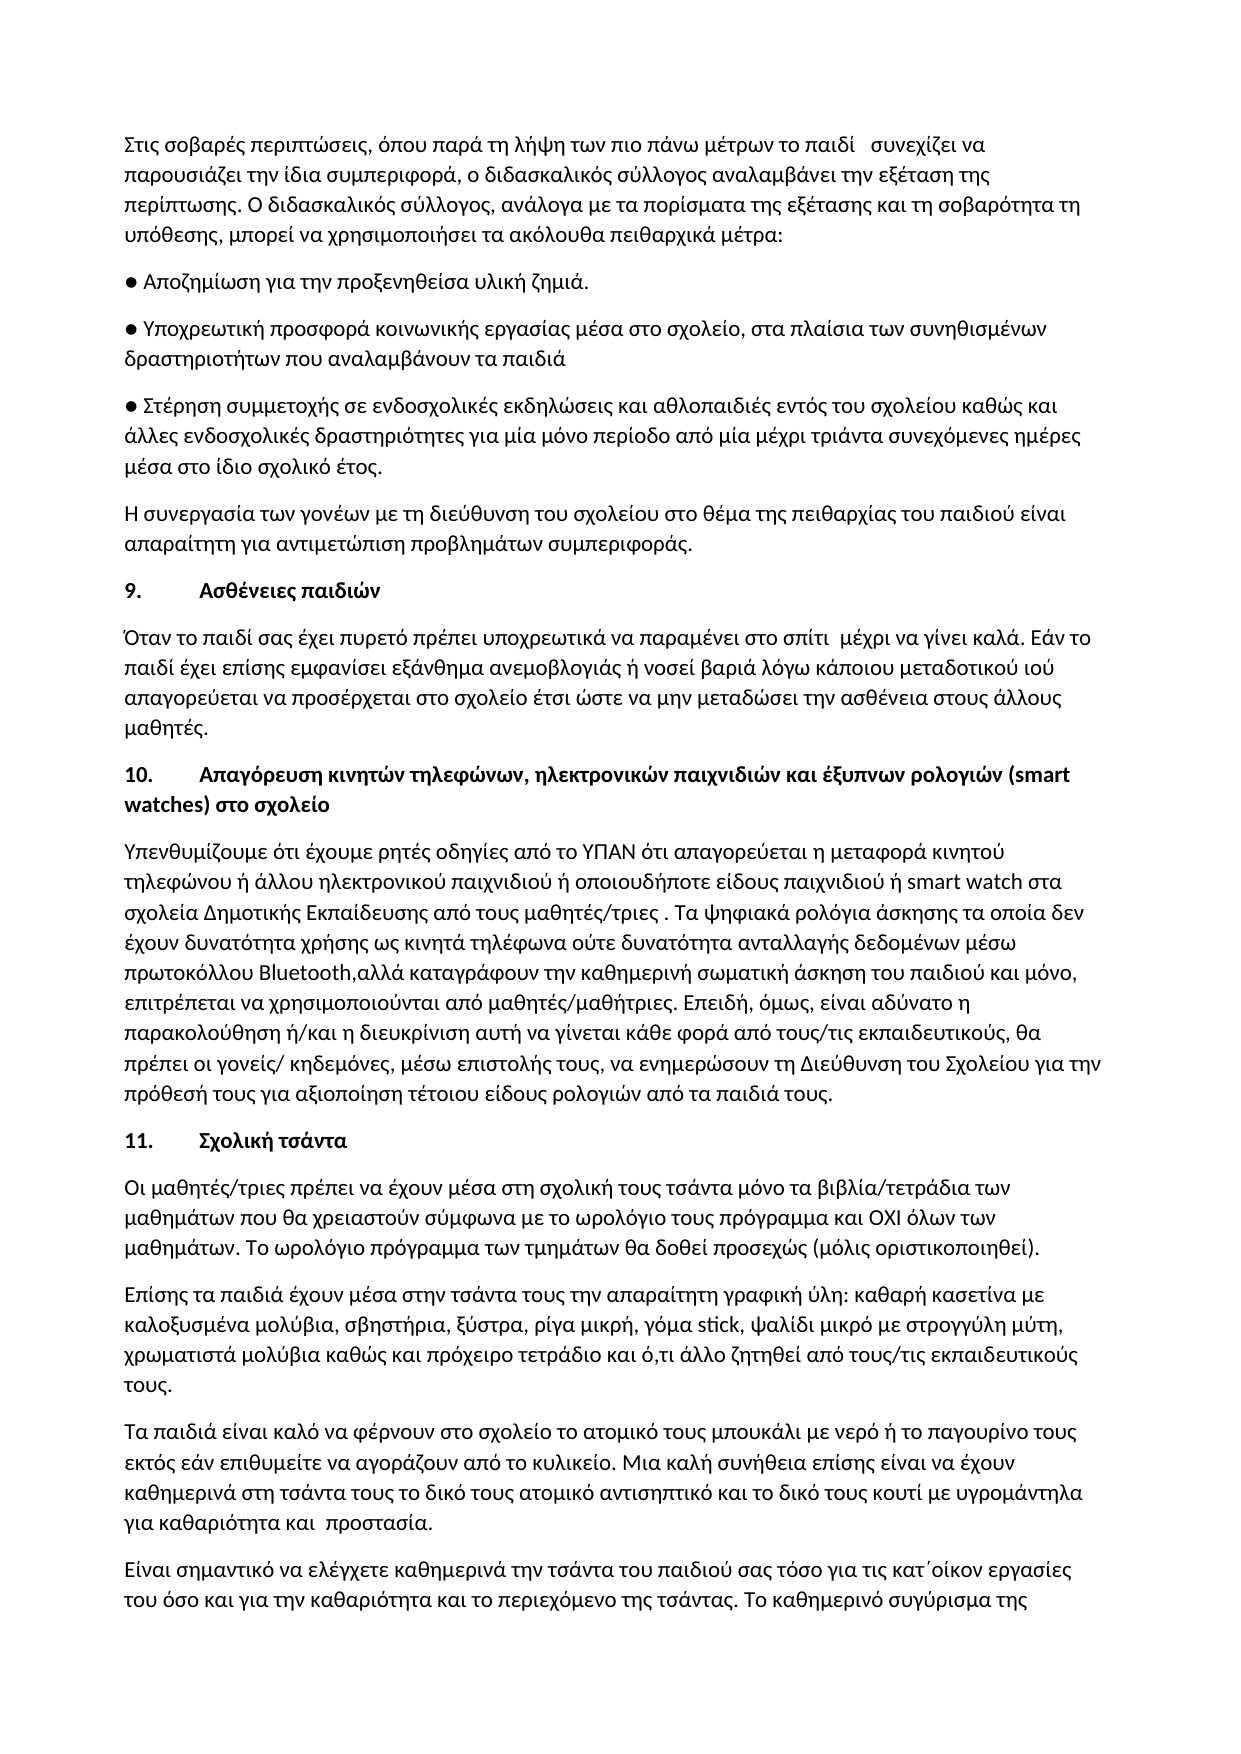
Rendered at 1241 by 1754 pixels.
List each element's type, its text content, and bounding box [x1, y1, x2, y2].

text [124, 1555, 1104, 1613]
text Η συνεργασία των γονέων με τη διεύθυνση του σχολείου στο θέμα της πειθαρχίας του παιδιού είναι απαραίτητη για αντιμετώπιση προβλημάτων συμπεριφοράς. [124, 499, 1104, 557]
text Οι μαθητές/τριες πρέπει να έχουν μέσα στη σχολική τους τσάντα μόνο τα βιβλία/τετράδια των μαθημάτων που θα χρειαστούν σύμφωνα με το ωρολόγιο τους πρόγραμμα και ΟΧΙ όλων των μαθημάτων. Το ωρολόγιο πρόγραμμα των τμημάτων θα δοθεί προσεχώς (μόλις οριστικοποιηθεί). [124, 1173, 1104, 1261]
text Τα παιδιά είναι καλό να φέρνουν στο σχολείο το ατομικό τους μπουκάλι με νερό ή το παγουρίνο τους εκτός εάν επιθυμείτε να αγοράζουν από το κυλικείο. Μια καλή συνήθεια επίσης είναι να έχουν καθημερινά στη τσάντα τους το δικό τους ατομικό αντισηπτικό και το δικό τους κουτί με υγρομάντηλα για καθαριότητα και προστασία. [124, 1417, 1104, 1536]
text Επίσης τα παιδιά έχουν μέσα στην τσάντα τους την απαραίτητη γραφική ύλη: καθαρή κασετίνα με καλοξυσμένα μολύβια, σβηστήρια, ξύστρα, ρίγα μικρή, γόμα stick, ψαλίδι μικρό με στρογγύλη μύτη, χρωματιστά μολύβια καθώς και πρόχειρο τετράδιο και ό,τι άλλο ζητηθεί από τους/τις εκπαιδευτικούς τους. [124, 1280, 1104, 1398]
text ● Αποζημίωση για την προξενηθείσα υλική ζημιά. [124, 267, 1104, 295]
text 9. Ασθένειες παιδιών [124, 576, 1104, 604]
text ● Υποχρεωτική προσφορά κοινωνικής εργασίας μέσα στο σχολείο, στα πλαίσια των συνηθισμένων δραστηριοτήτων που αναλαμβάνουν τα παιδιά [124, 314, 1104, 372]
text Υπενθυμίζουμε ότι έχουμε ρητές οδηγίες από το ΥΠΑΝ ότι απαγορεύεται η μεταφορά κινητού τηλεφώνου ή άλλου ηλεκτρονικού παιχνιδιού ή οποιουδήποτε είδους παιχνιδιού ή smart watch στα σχολεία Δημοτικής Εκπαίδευσης από τους μαθητές/τριες . Τα ψηφιακά ρολόγια άσκησης τα οποία δεν έχουν δυνατότητα χρήσης ως κινητά τηλέφωνα ούτε δυνατότητα ανταλλαγής δεδομένων μέσω πρωτοκόλλου Bluetooth,αλλά καταγράφουν την καθημερινή σωματική άσκηση του παιδιού και μόνο, επιτρέπεται να χρησιμοποιούνται από μαθητές/μαθήτριες. Επειδή, όμως, είναι αδύνατο η παρακολούθηση ή/και η διευκρίνιση αυτή να γίνεται κάθε φορά από τους/τις εκπαιδευτικούς, θα πρέπει οι γονείς/ κηδεμόνες, μέσω επιστολής τους, να ενημερώσουν τη Διεύθυνση του Σχολείου για την πρόθεσή τους για αξιοποίηση τέτοιου είδους ρολογιών από τα παιδιά τους. [124, 837, 1104, 1107]
text ● Στέρηση συμμετοχής σε ενδοσχολικές εκδηλώσεις και αθλοπαιδιές εντός του σχολείου καθώς και άλλες ενδοσχολικές δραστηριότητες για μία μόνο περίοδο από μία μέχρι τριάντα συνεχόμενες ημέρες μέσα στο ίδιο σχολικό έτος. [124, 391, 1104, 480]
text 10. Απαγόρευση κινητών τηλεφώνων, ηλεκτρονικών παιχνιδιών και έξυπνων ρολογιών (smart watches) στο σχολείο [124, 760, 1104, 818]
text Στις σοβαρές περιπτώσεις, όπου παρά τη λήψη των πιο πάνω μέτρων το παιδί συνεχίζει να παρουσιάζει την ίδια συμπεριφορά, ο διδασκαλικός σύλλογος αναλαμβάνει την εξέταση της περίπτωσης. Ο διδασκαλικός σύλλογος, ανάλογα με τα πορίσματα της εξέτασης και τη σοβαρότητα τη υπόθεσης, μπορεί να χρησιμοποιήσει τα ακόλουθα πειθαρχικά μέτρα: [124, 130, 1104, 248]
text 11. Σχολική τσάντα [124, 1126, 1104, 1154]
text Όταν το παιδί σας έχει πυρετό πρέπει υποχρεωτικά να παραμένει στο σπίτι μέχρι να γίνει καλά. Εάν το παιδί έχει επίσης εμφανίσει εξάνθημα ανεμοβλογιάς ή νοσεί βαριά λόγω κάποιου μεταδοτικού ιού απαγορεύεται να προσέρχεται στο σχολείο έτσι ώστε να μην μεταδώσει την ασθένεια στους άλλους μαθητές. [124, 623, 1104, 741]
